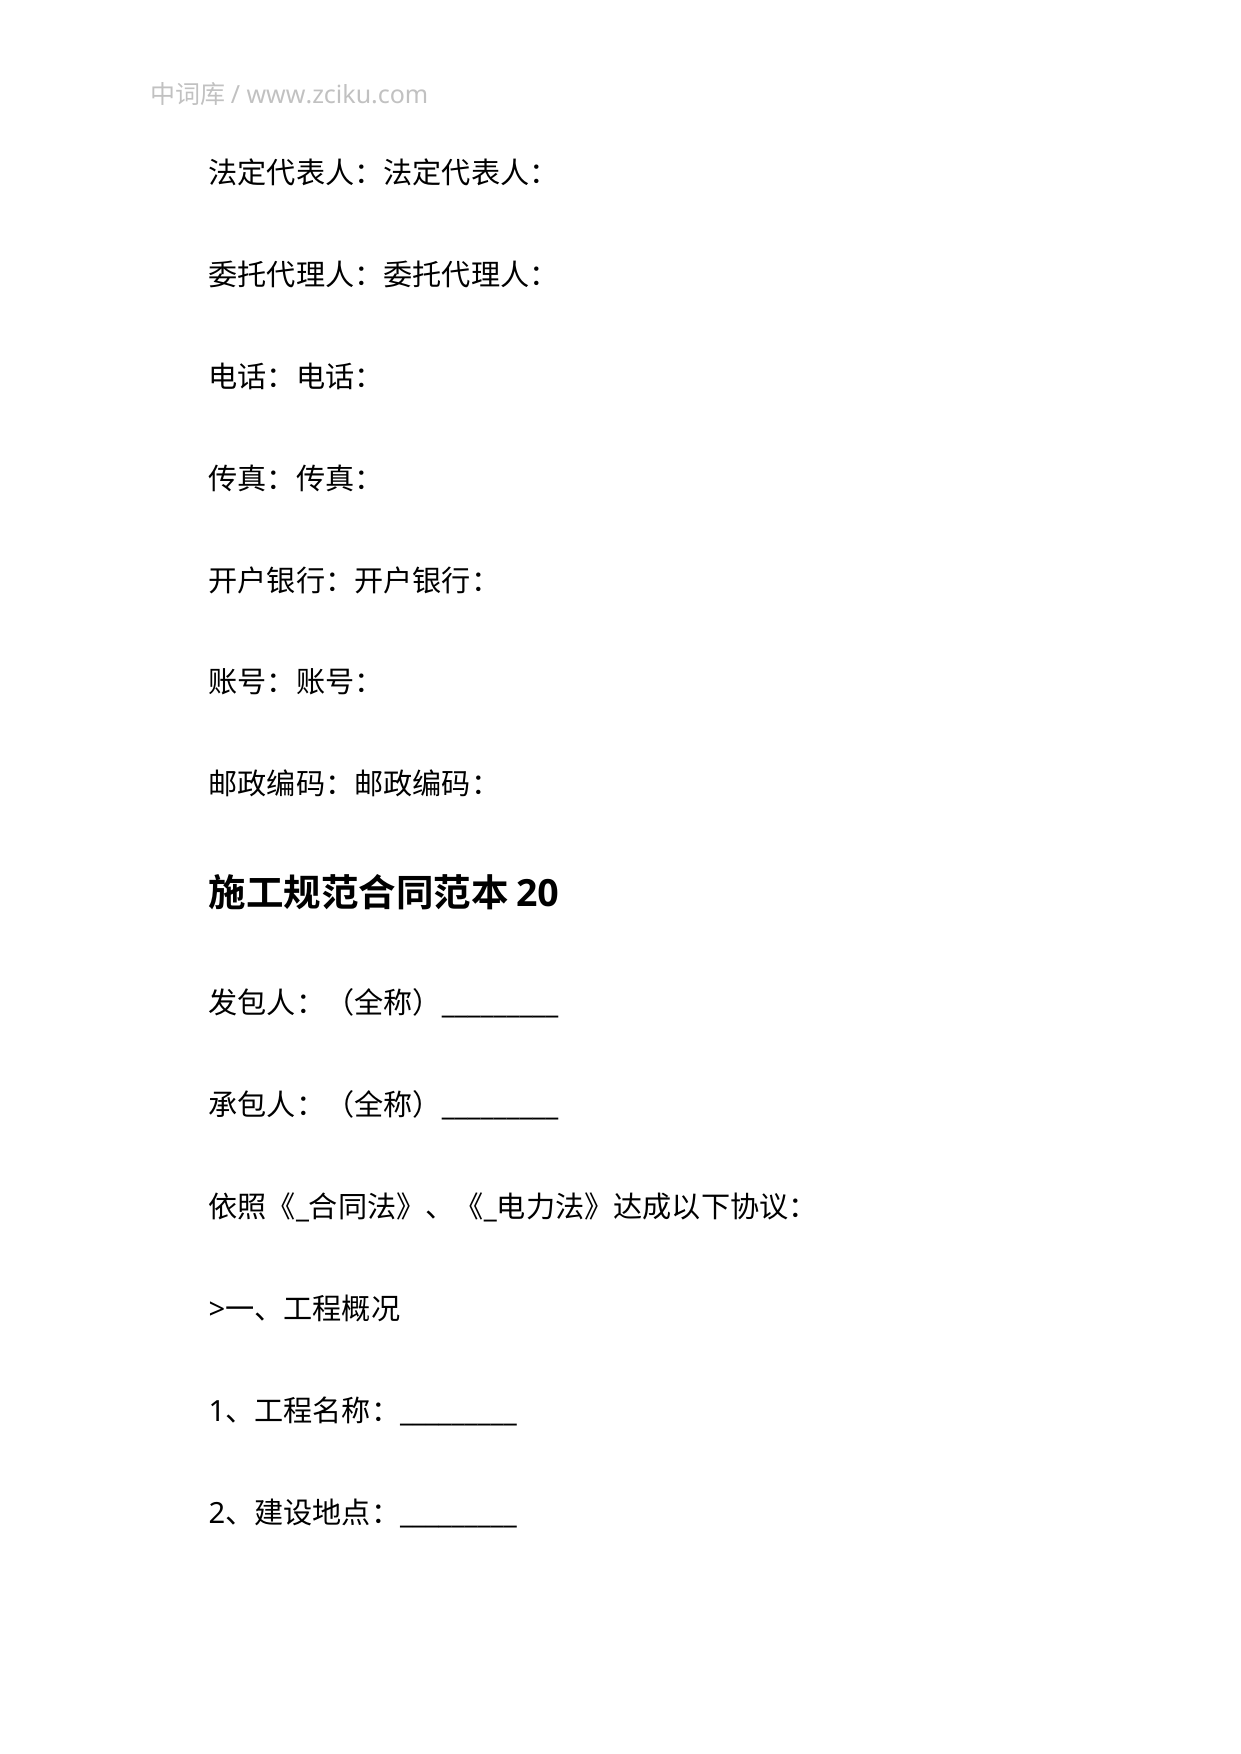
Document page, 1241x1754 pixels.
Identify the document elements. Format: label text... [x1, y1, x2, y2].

text 电话：电话： [150, 353, 1090, 396]
text 委托代理人：委托代理人： [150, 252, 1090, 294]
text 2、建设地点：_________ [150, 1490, 1090, 1532]
text 传真：传真： [150, 455, 1090, 498]
text 发包人：（全称）_________ [150, 980, 1090, 1022]
text 账号：账号： [150, 659, 1090, 701]
text 1、工程名称：_________ [150, 1388, 1090, 1430]
text 依照《_合同法》、《_电力法》达成以下协议： [150, 1184, 1090, 1226]
text 邮政编码：邮政编码： [150, 761, 1090, 803]
text 开户银行：开户银行： [150, 557, 1090, 599]
text 承包人：（全称）_________ [150, 1082, 1090, 1124]
text 法定代表人：法定代表人： [150, 150, 1090, 192]
text 施工规范合同范本20 [150, 862, 1090, 917]
text >一、工程概况 [150, 1286, 1090, 1328]
